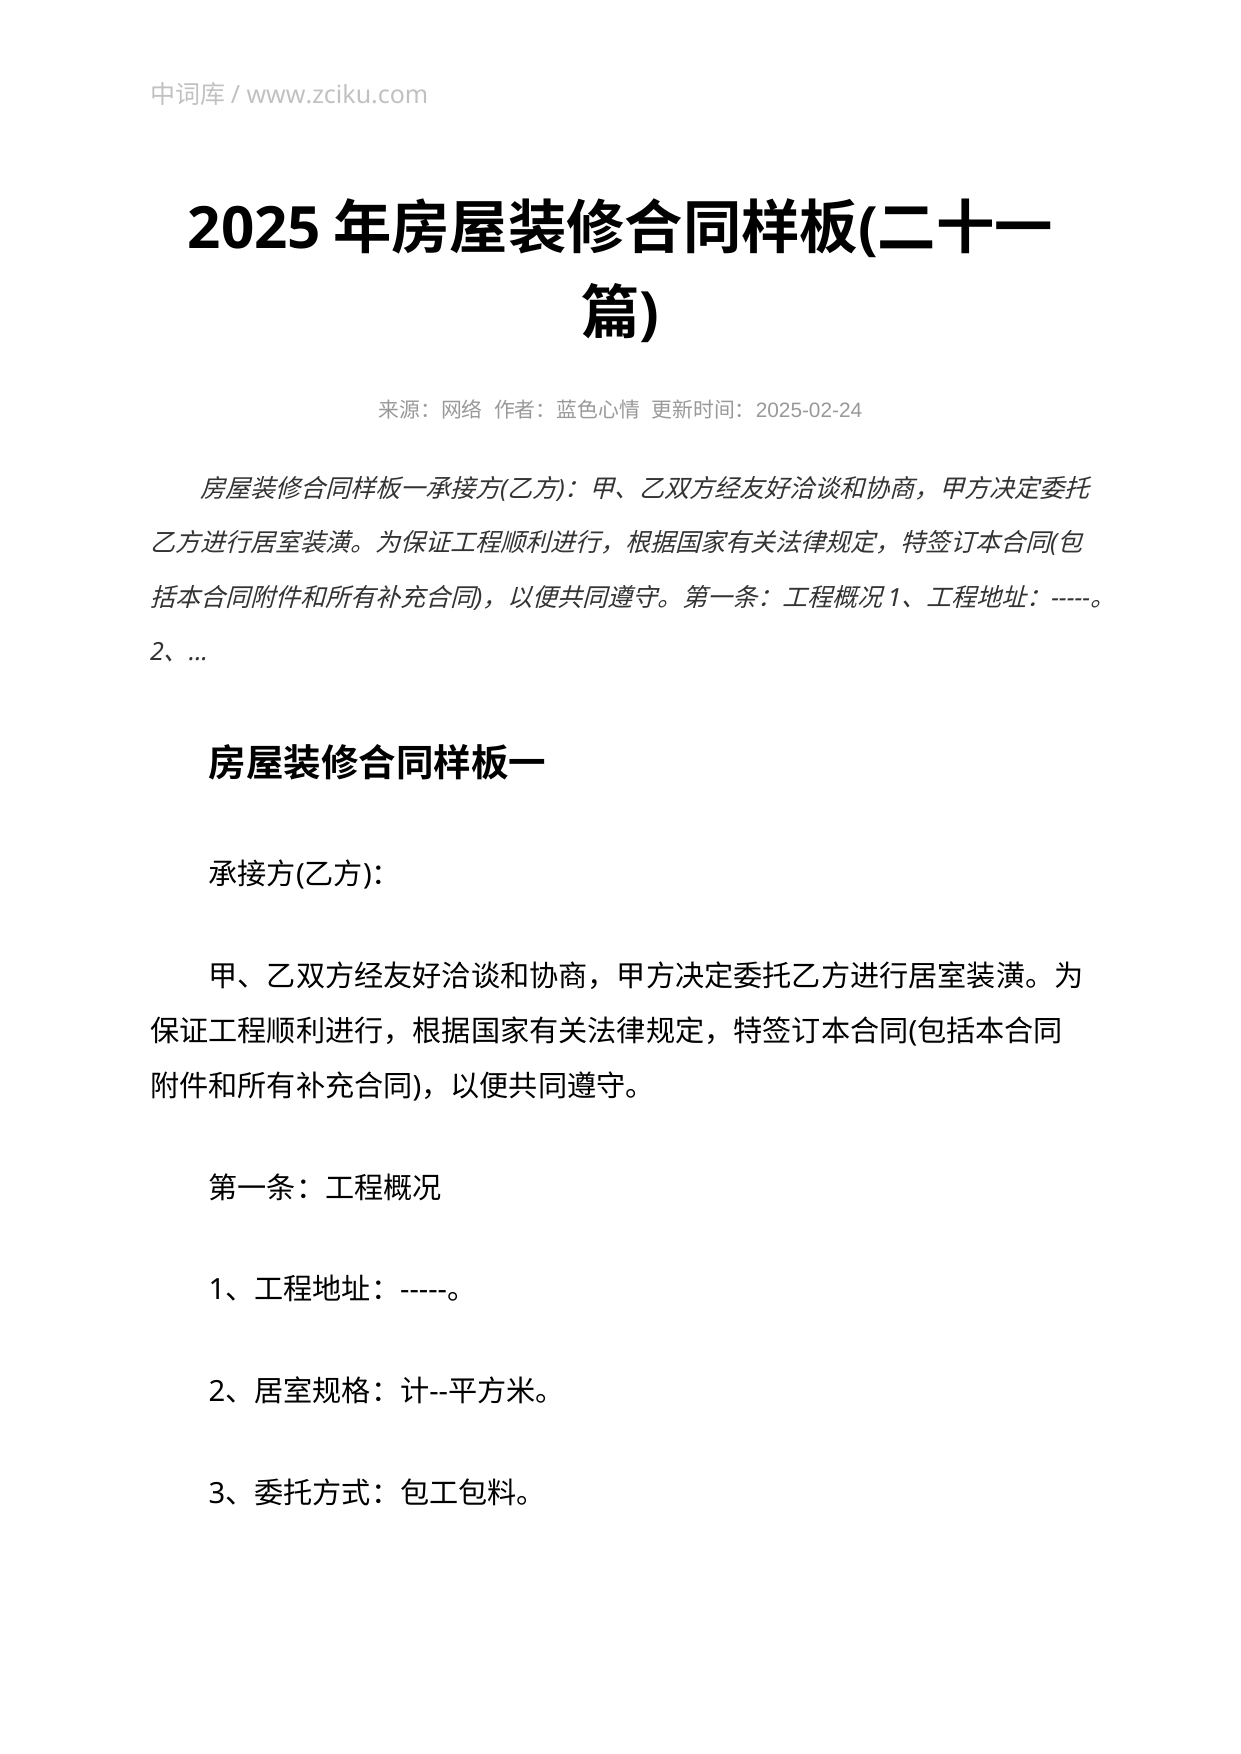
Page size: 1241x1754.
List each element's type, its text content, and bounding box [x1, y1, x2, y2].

text 承接方(乙方)： [150, 850, 1090, 893]
text 甲、乙双方经友好洽谈和协商，甲方决定委托乙方进行居室装潢。为保证工程顺利进行，根据国家有关法律规定，特签订本合同(包括本合同附件和所有补充合同)，以便共同遵守。 [150, 952, 1090, 1104]
text 房屋装修合同样板一承接方(乙方)：甲、乙双方经友好洽谈和协商，甲方决定委托乙方进行居室装潢。为保证工程顺利进行，根据国家有关法律规定，特签订本合同(包括本合同附件和所有补充合同)，以便共同遵守。第一条：工程概况1、工程地址：-----。2、... [150, 468, 1090, 668]
text 第一条：工程概况 [150, 1164, 1090, 1206]
text 3、委托方式：包工包料。 [150, 1470, 1090, 1512]
text 来源：网络 作者：蓝色心情 更新时间：2025-02-24 [150, 398, 1090, 422]
text 2、居室规格：计--平方米。 [150, 1368, 1090, 1410]
text 1、工程地址：-----。 [150, 1266, 1090, 1308]
subtitle 2025年房屋装修合同样板(二十一篇) [150, 181, 1090, 351]
text 房屋装修合同样板一 [150, 733, 1090, 787]
